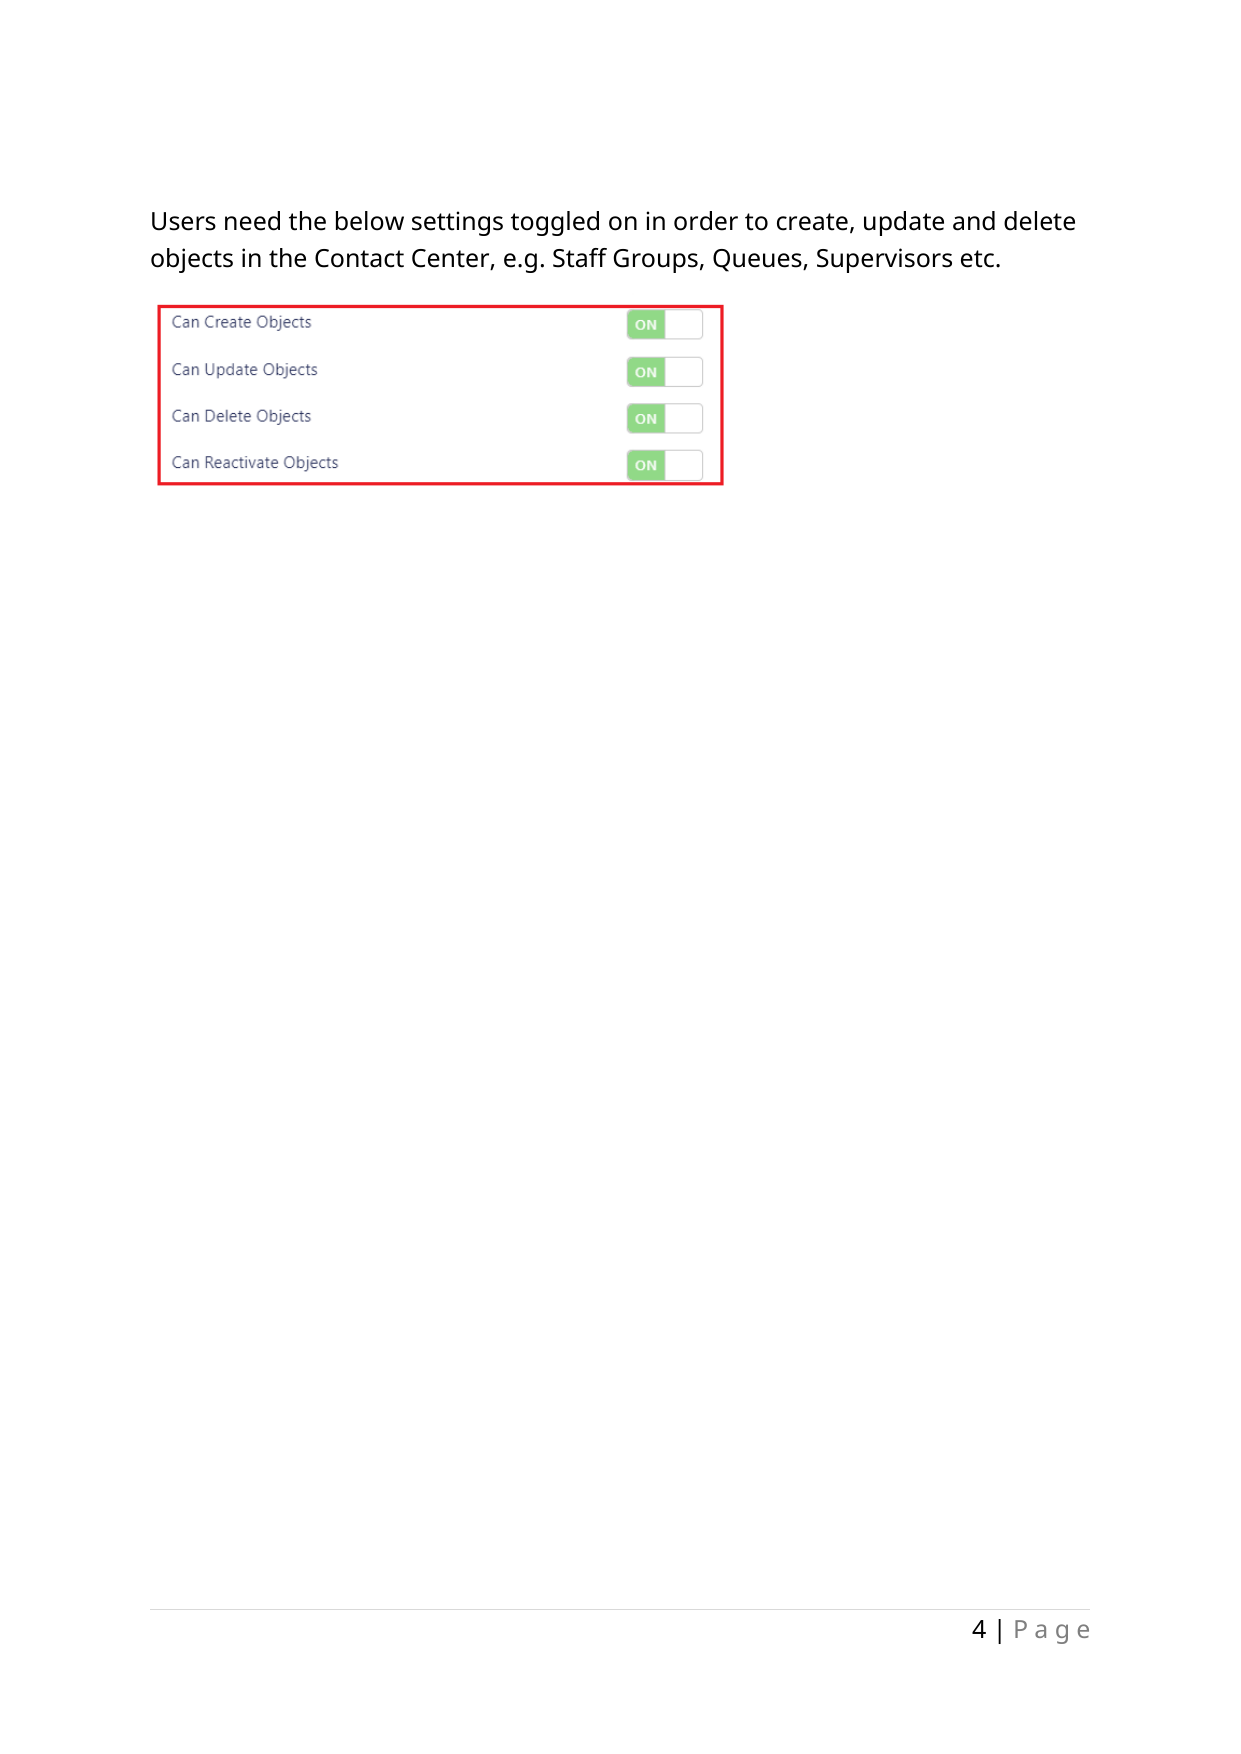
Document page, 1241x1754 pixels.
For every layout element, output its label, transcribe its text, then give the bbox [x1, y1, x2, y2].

text Users need the below settings toggled on in order to create, update and delete objects in the Contact Center, e.g. Staff Groups, Queues, Supervisors etc. [150, 203, 1090, 274]
picture [150, 293, 743, 493]
